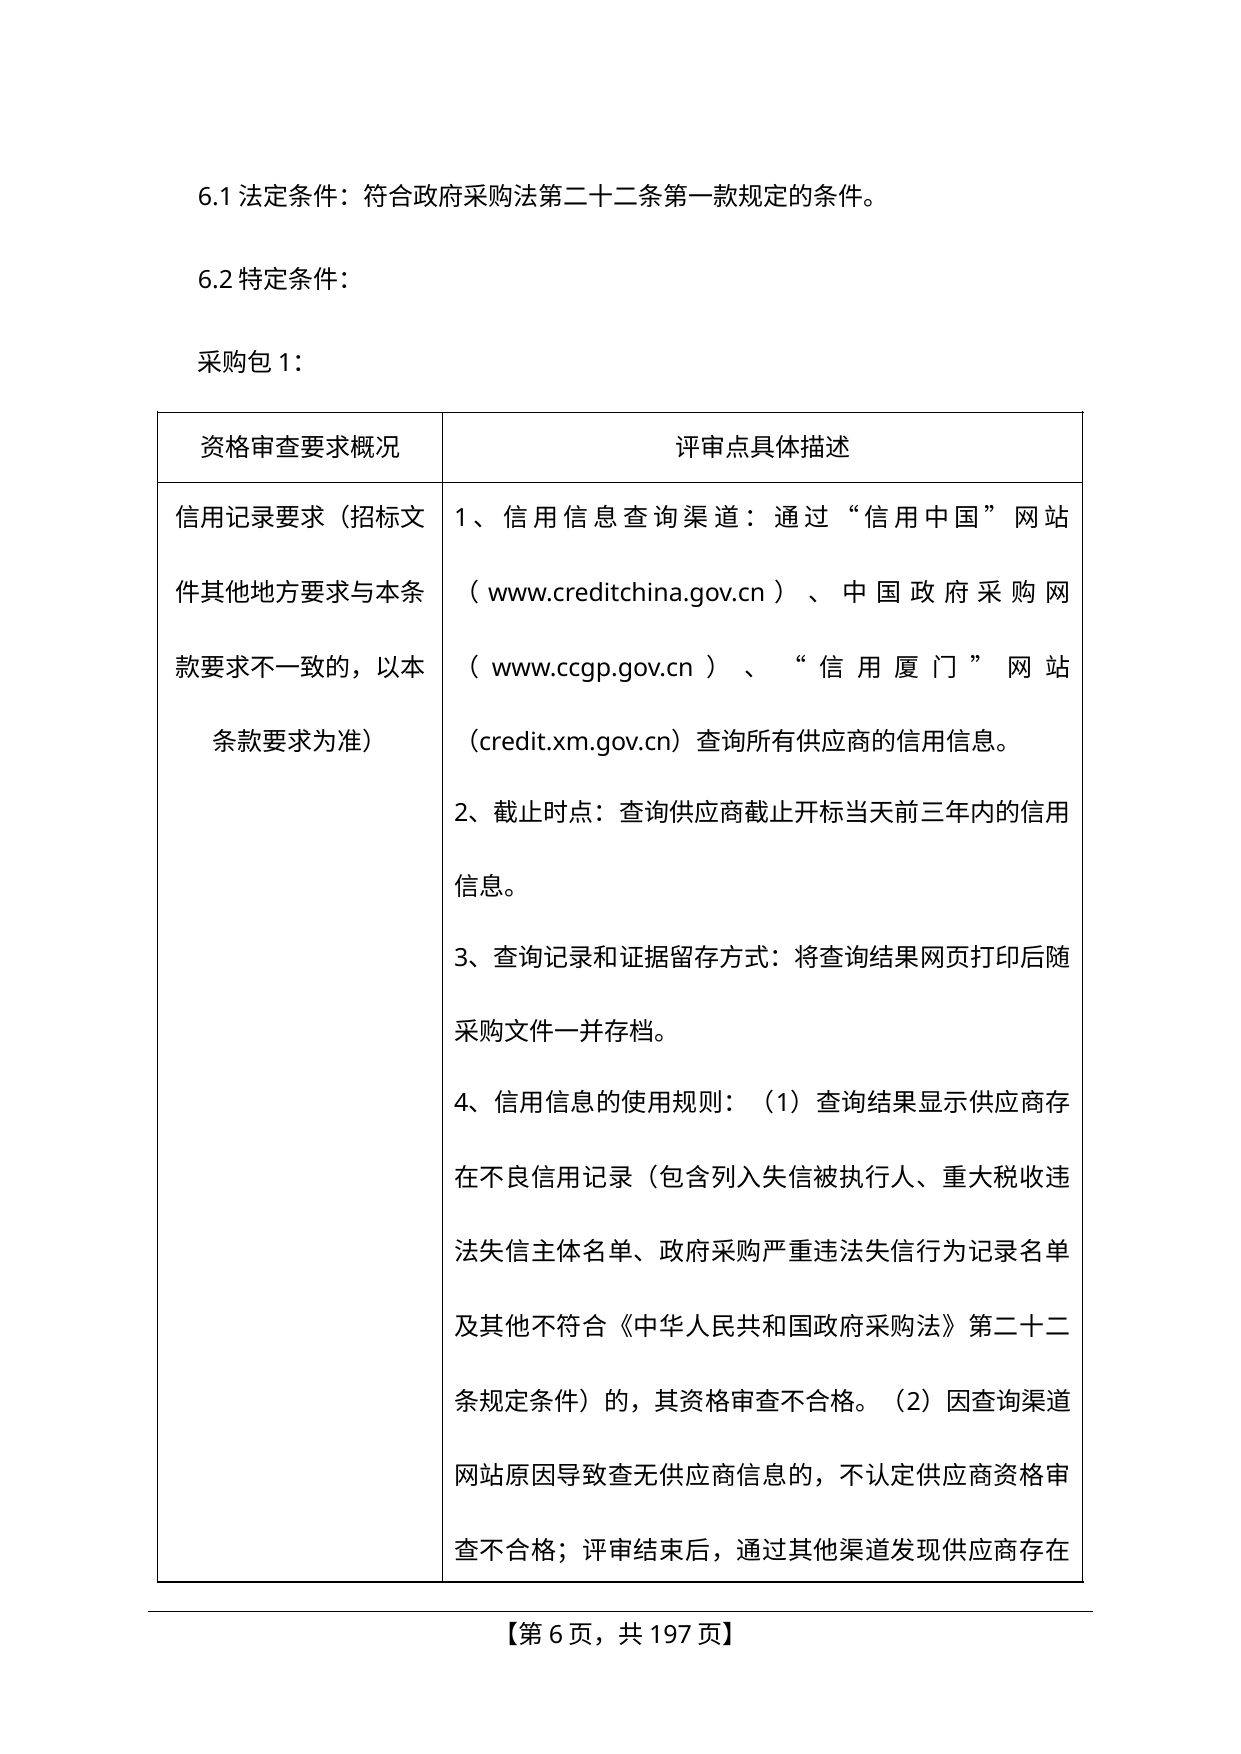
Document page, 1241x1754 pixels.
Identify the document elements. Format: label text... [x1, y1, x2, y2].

table_header 资格审查要求概况 [158, 413, 442, 482]
table_header 评审点具体描述 [443, 413, 1082, 482]
text 6.2特定条件： [148, 245, 1092, 310]
text 采购包1： [148, 328, 1092, 393]
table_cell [443, 483, 1082, 1581]
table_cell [158, 483, 442, 1581]
text 6.1法定条件：符合政府采购法第二十二条第一款规定的条件。 [148, 162, 1092, 227]
